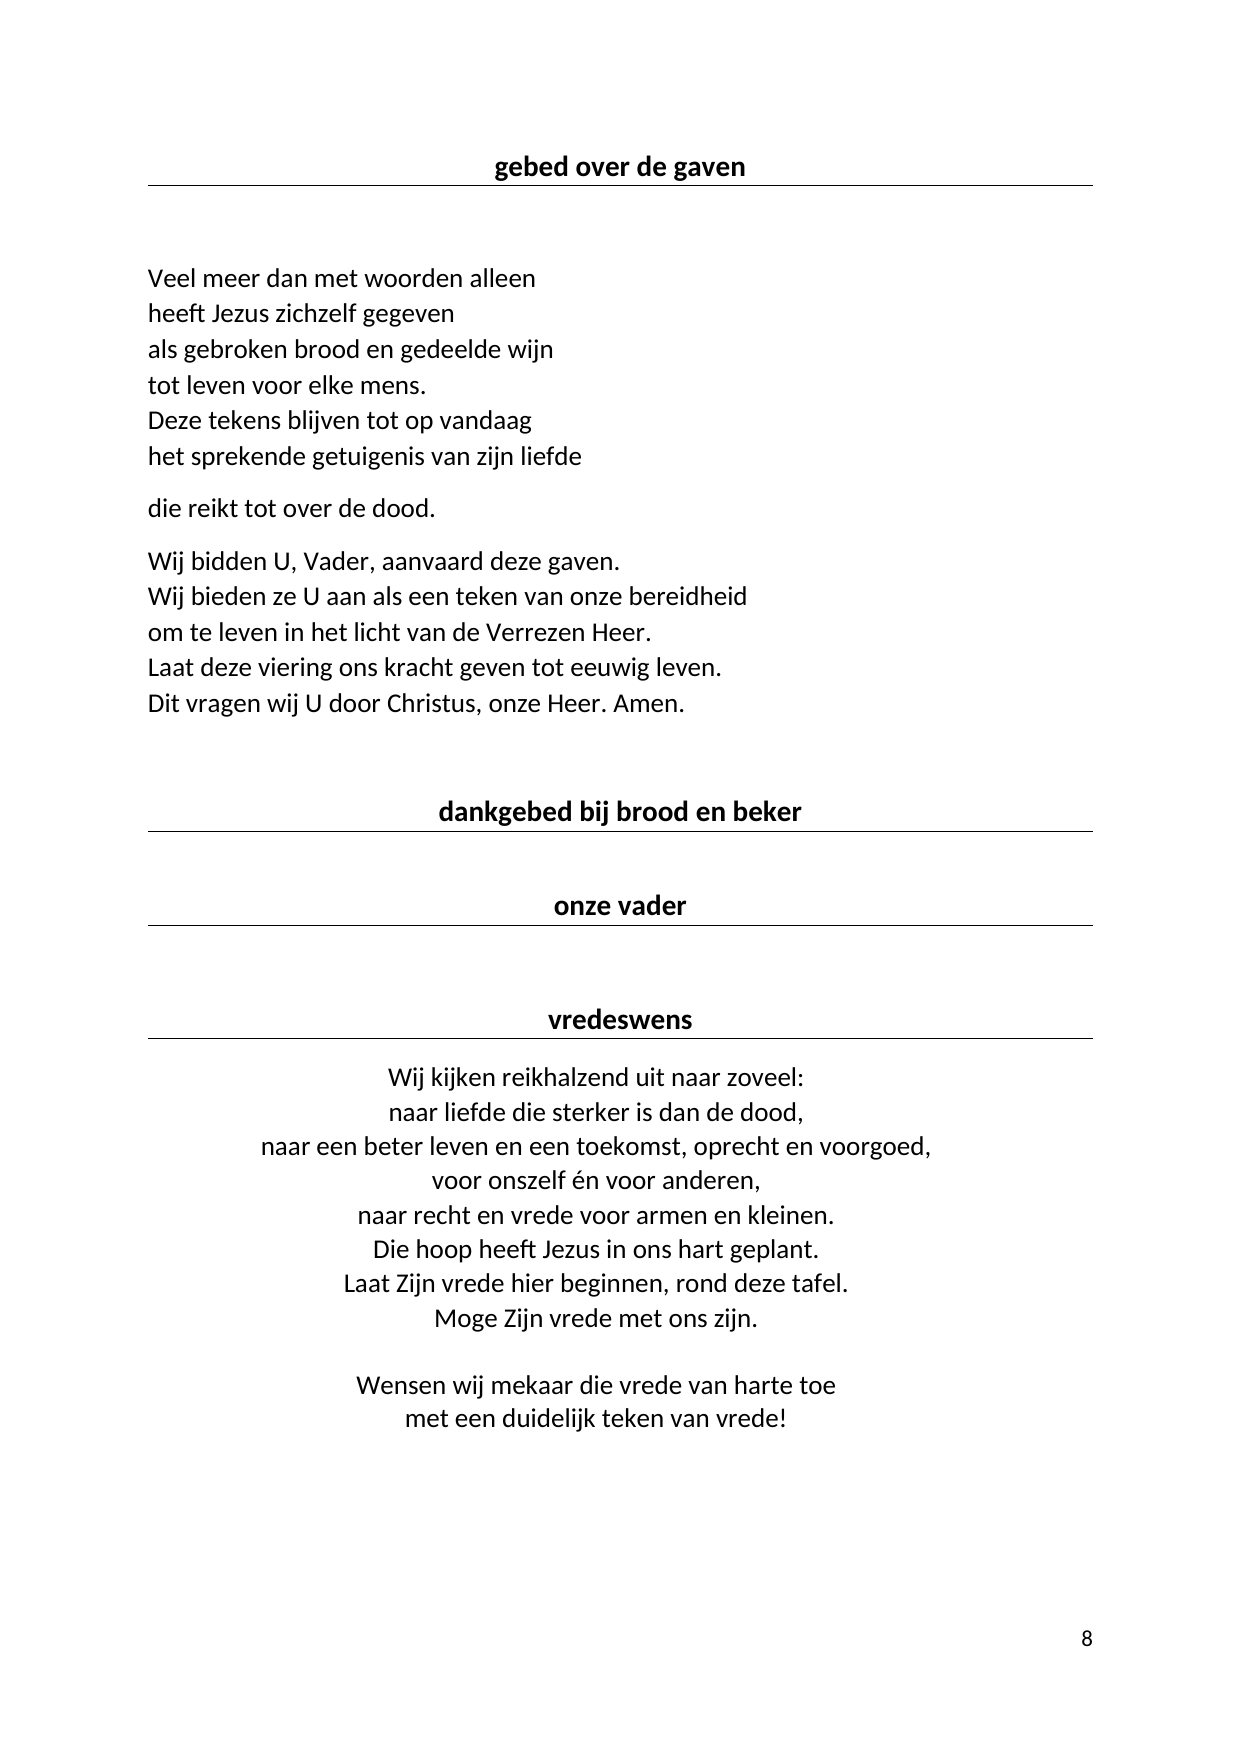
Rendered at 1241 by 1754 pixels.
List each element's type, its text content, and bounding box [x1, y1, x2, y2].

text vredeswens [148, 1001, 1093, 1038]
text Wensen wij mekaar die vrede van harte toe [148, 1368, 1045, 1401]
text Wij bidden U, Vader, aanvaard deze gaven. Wij bieden ze U aan als een teken van onze bereidheid om te leven in het licht van de Verrezen Heer. Laat deze viering ons kracht geven tot eeuwig leven. Dit vragen wij U door Christus, onze Heer. Amen. [148, 544, 1093, 719]
text Wij kijken reikhalzend uit naar zoveel: naar liefde die sterker is dan de dood, naar een beter leven en een toekomst, oprecht en voorgoed, voor onszelf én voor anderen, naar recht en vrede voor armen en kleinen. Die hoop heeft Jezus in ons hart geplant. Laat Zijn vrede hier beginnen, rond deze tafel. Moge Zijn vrede met ons zijn. [148, 1059, 1045, 1368]
text onze vader [148, 887, 1093, 925]
text dankgebed bij brood en beker [148, 793, 1093, 831]
text gebed over de gaven [148, 148, 1093, 185]
text Veel meer dan met woorden alleen heeft Jezus zichzelf gegeven als gebroken brood en gedeelde wijn tot leven voor elke mens. Deze tekens blijven tot op vandaag het sprekende getuigenis van zijn liefde [148, 261, 1093, 472]
text die reikt tot over de dood. [148, 491, 1093, 524]
text met een duidelijk teken van vrede! [148, 1401, 1045, 1434]
